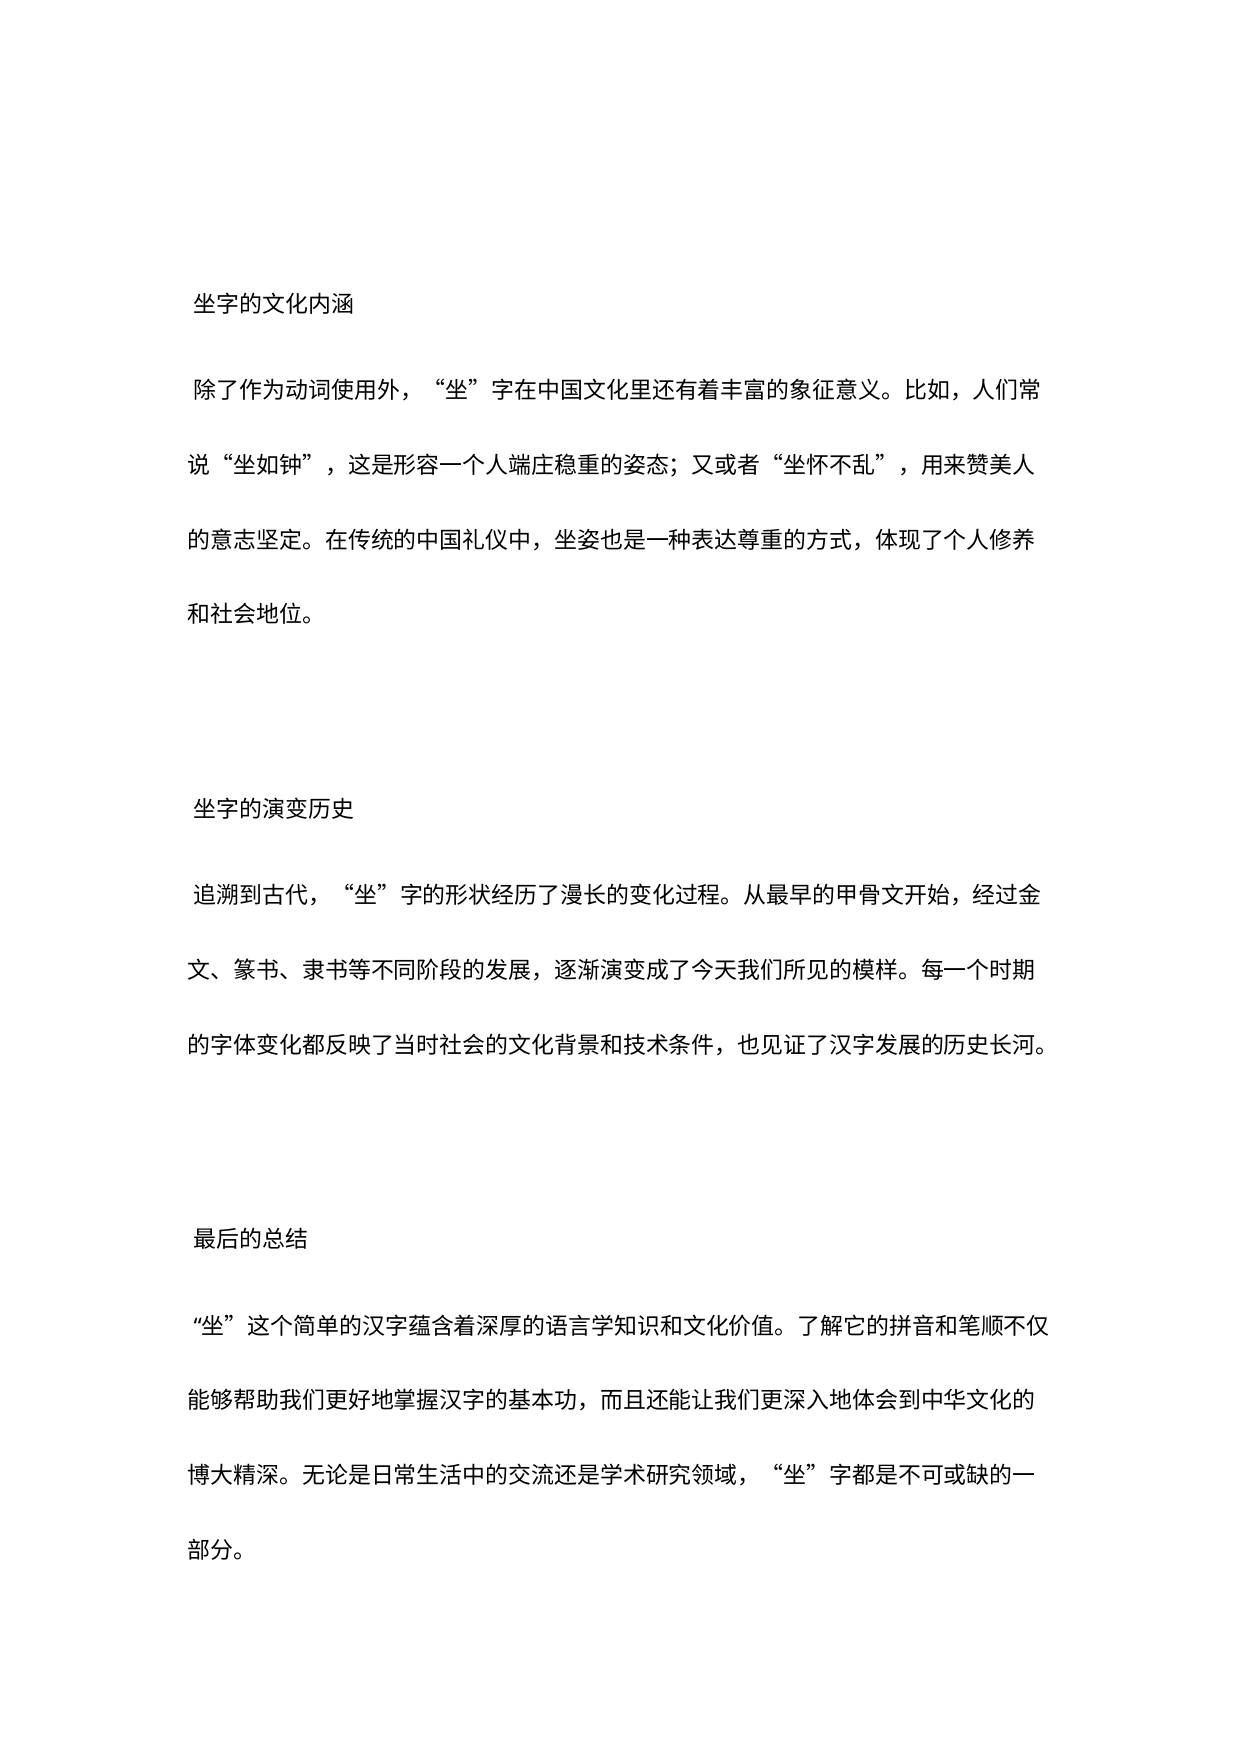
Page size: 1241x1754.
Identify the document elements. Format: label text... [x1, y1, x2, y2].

text “坐”这个简单的汉字蕴含着深厚的语言学知识和文化价值。了解它的拼音和笔顺不仅能够帮助我们更好地掌握汉字的基本功，而且还能让我们更深入地体会到中华文化的博大精深。无论是日常生活中的交流还是学术研究领域，“坐”字都是不可或缺的一部分。 [187, 1292, 1053, 1581]
text 坐字的文化内涵 [187, 270, 1053, 335]
text 坐字的演变历史 [187, 775, 1053, 840]
text 最后的总结 [187, 1205, 1053, 1270]
text 追溯到古代，“坐”字的形状经历了漫长的变化过程。从最早的甲骨文开始，经过金文、篆书、隶书等不同阶段的发展，逐渐演变成了今天我们所见的模样。每一个时期的字体变化都反映了当时社会的文化背景和技术条件，也见证了汉字发展的历史长河。 [187, 861, 1053, 1076]
text 除了作为动词使用外，“坐”字在中国文化里还有着丰富的象征意义。比如，人们常说“坐如钟”，这是形容一个人端庄稳重的姿态；又或者“坐怀不乱”，用来赞美人的意志坚定。在传统的中国礼仪中，坐姿也是一种表达尊重的方式，体现了个人修养和社会地位。 [187, 356, 1053, 645]
